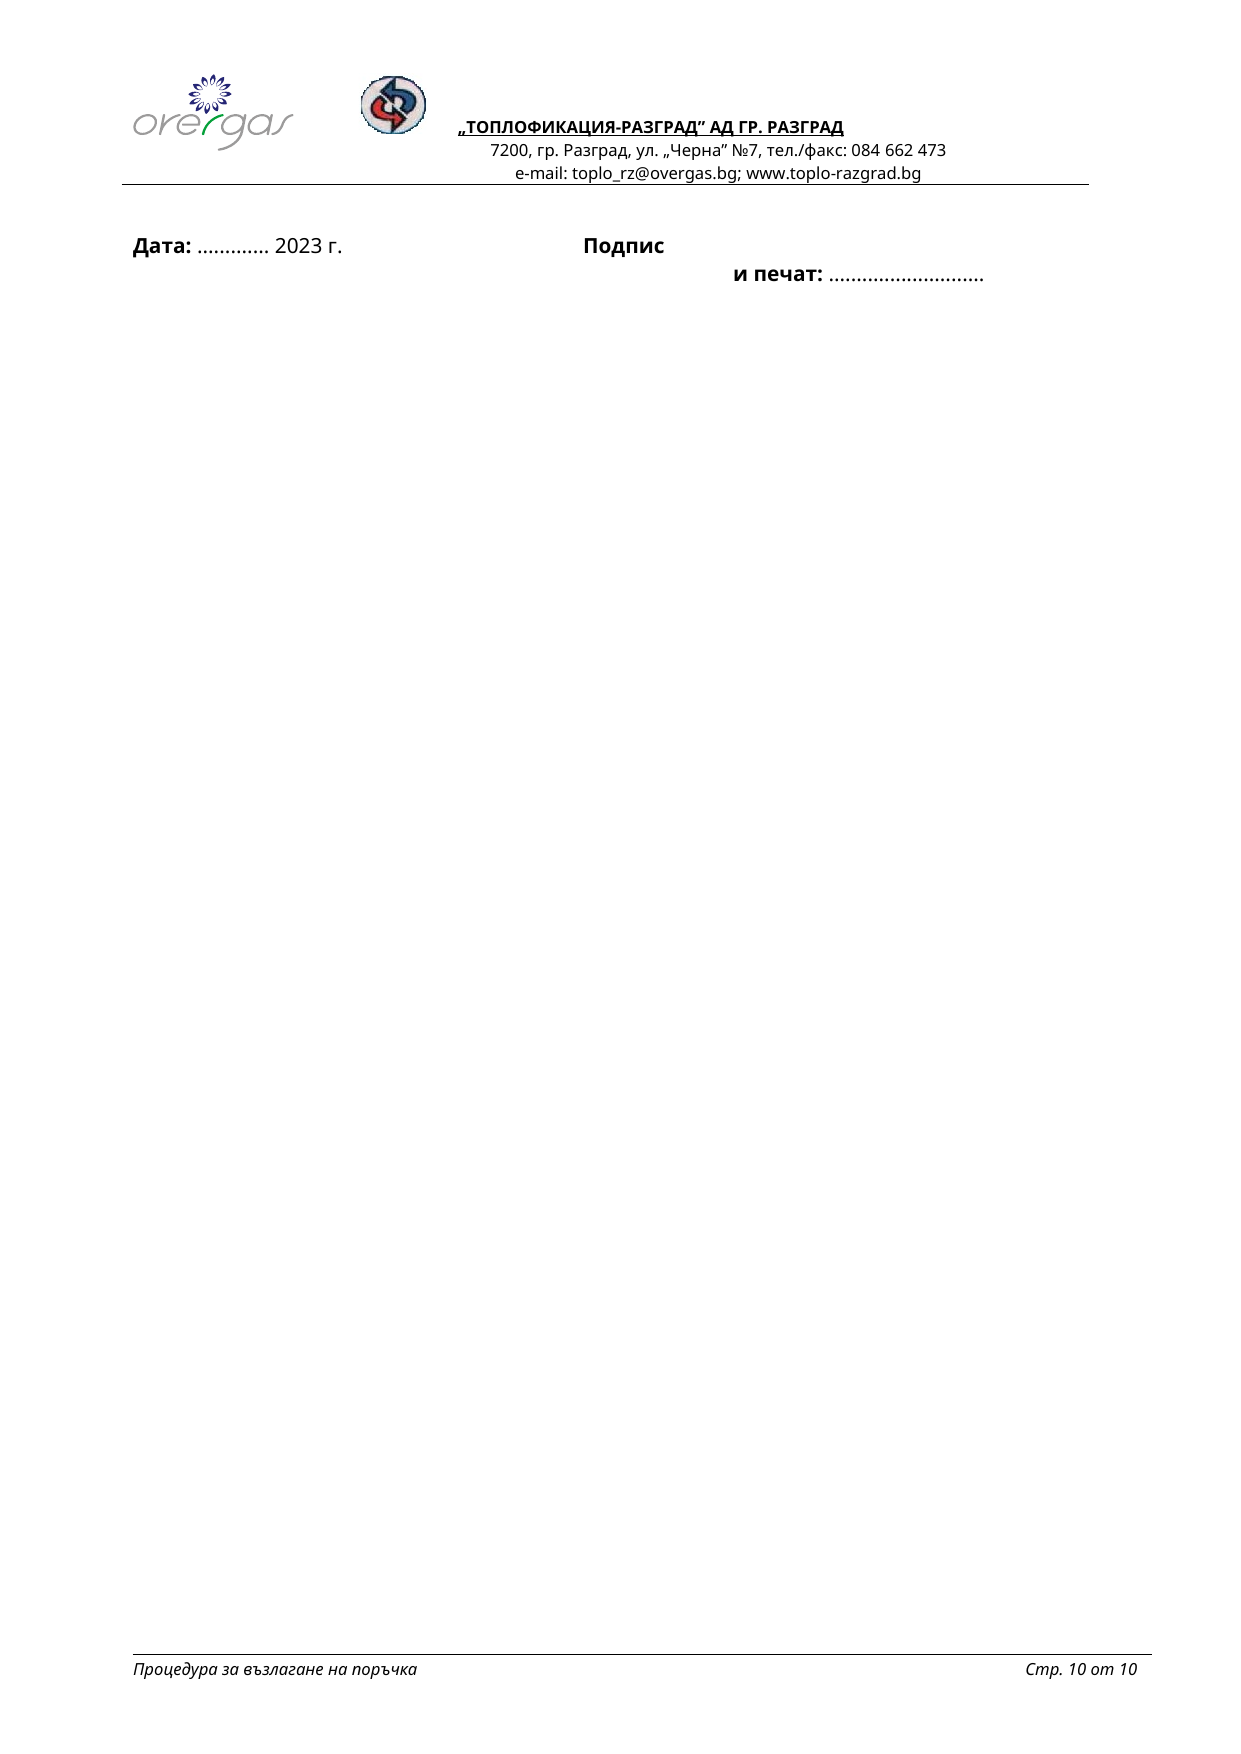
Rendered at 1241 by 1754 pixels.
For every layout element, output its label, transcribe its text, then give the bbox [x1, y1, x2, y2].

text и печат: ............................ [658, 259, 1152, 288]
picture [358, 73, 428, 134]
text Дата: ............. 2023 г. Подпис [133, 231, 1152, 259]
